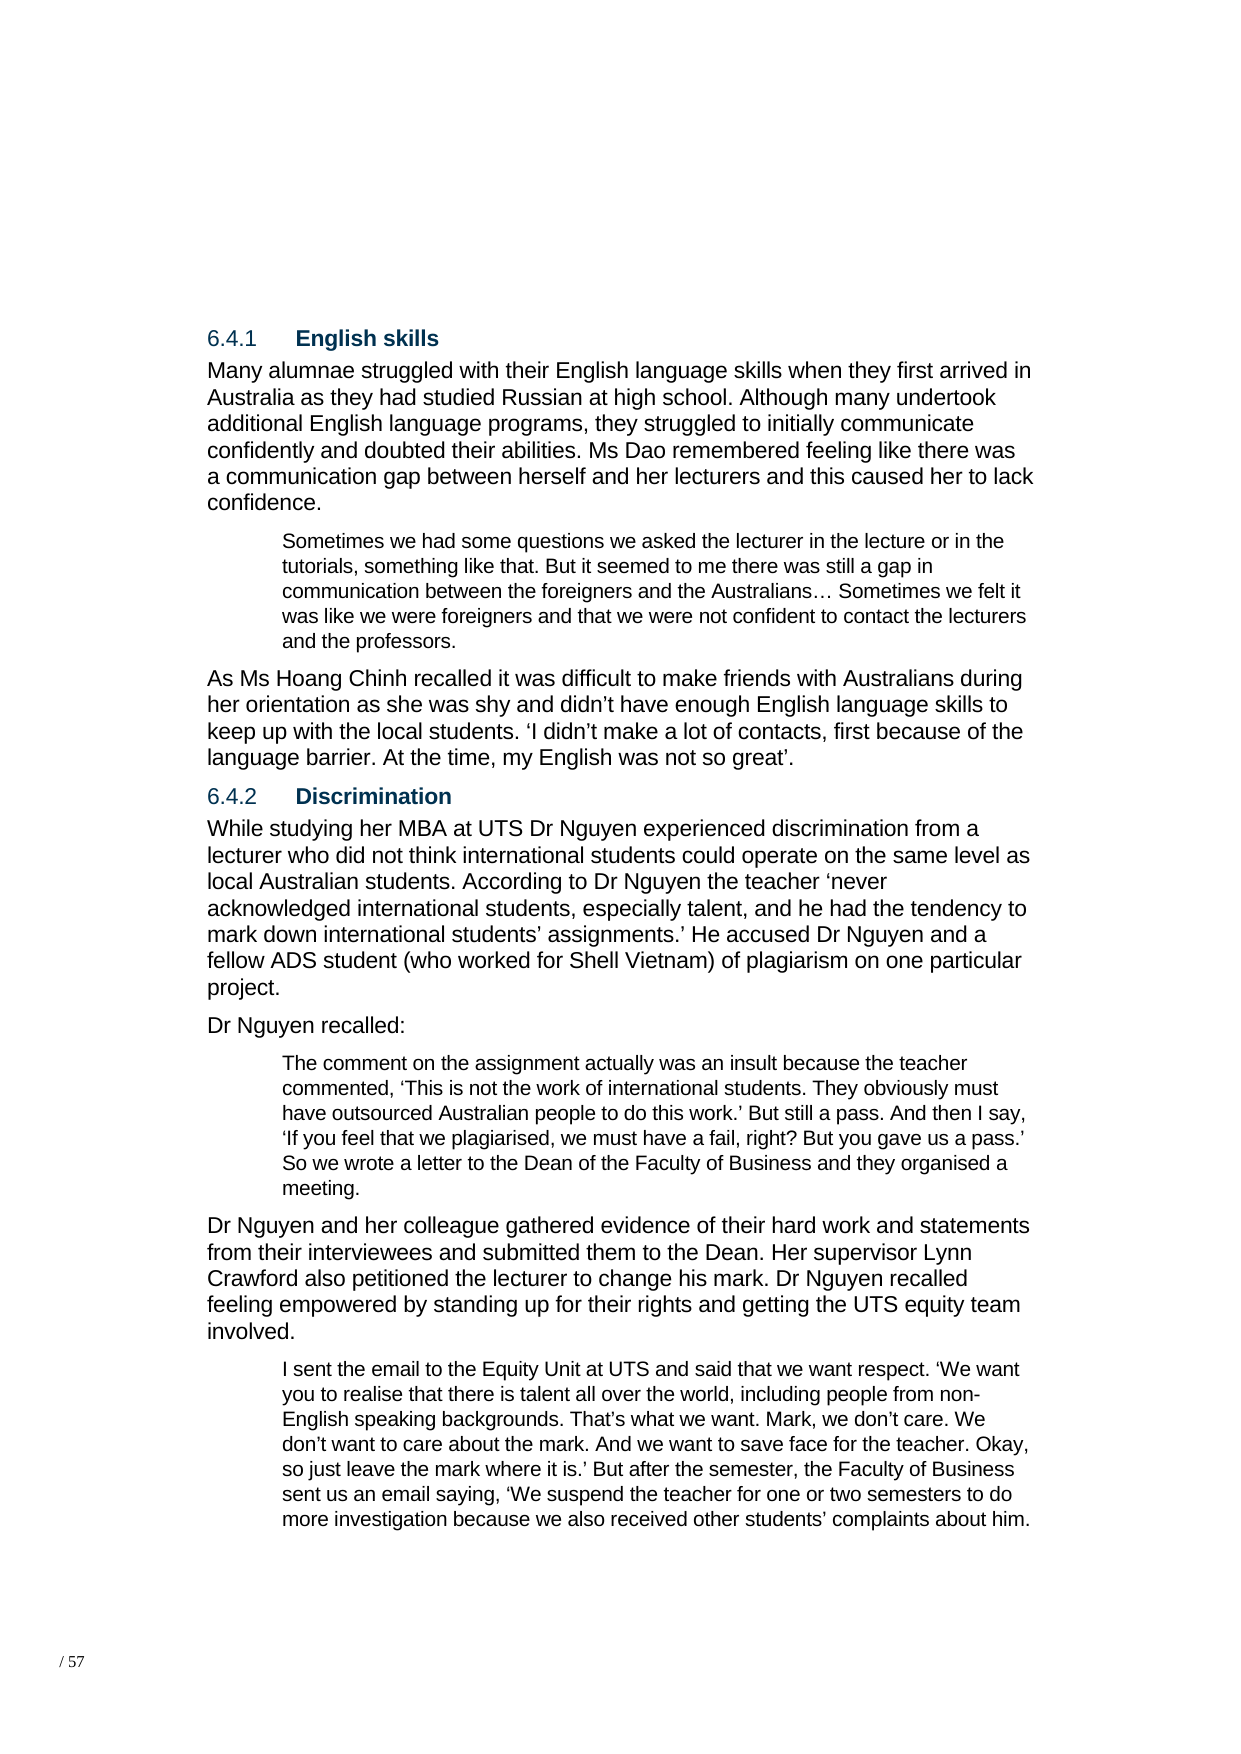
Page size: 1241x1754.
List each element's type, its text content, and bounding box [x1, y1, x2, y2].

subtitle Discrimination [207, 783, 1033, 809]
subtitle English skills [207, 325, 1033, 351]
text While studying her MBA at UTS Dr Nguyen experienced discrimination from a lecturer who did not think international students could operate on the same level as local Australian students. According to Dr Nguyen the teacher ‘never acknowledged international students, especially talent, and he had the tendency to mark down international students’ assignments.’ He accused Dr Nguyen and a fellow ADS student (who worked for Shell Vietnam) of plagiarism on one particular project. [207, 815, 1033, 1000]
text Sometimes we had some questions we asked the lecturer in the lecture or in the tutorials, something like that. But it seemed to me there was still a gap in communication between the foreigners and the Australians… Sometimes we felt it was like we were foreigners and that we were not confident to contact the lecturers and the professors. [282, 527, 1033, 652]
text The comment on the assignment actually was an insult because the teacher commented, ‘This is not the work of international students. They obviously must have outsourced Australian people to do this work.’ But still a pass. And then I say, ‘If you feel that we plagiarised, we must have a fail, right? But you gave us a pass.’ So we wrote a letter to the Dean of the Faculty of Business and they organised a meeting. [282, 1050, 1033, 1200]
text I sent the email to the Equity Unit at UTS and said that we want respect. ‘We want you to realise that there is talent all over the world, including people from non-English speaking backgrounds. That’s what we want. Mark, we don’t care. We don’t want to care about the mark. And we want to save face for the teacher. Okay, so just leave the mark where it is.’ But after the semester, the Faculty of Business sent us an email saying, ‘We suspend the teacher for one or two semesters to do more investigation because we also received other students’ complaints about him. [282, 1356, 1033, 1531]
text Dr Nguyen and her colleague gathered evidence of their hard work and statements from their interviewees and submitted them to the Dean. Her supervisor Lynn Crawford also petitioned the lecturer to change his mark. Dr Nguyen recalled feeling empowered by standing up for their rights and getting the UTS equity team involved. [207, 1212, 1033, 1344]
text As Ms Hoang Chinh recalled it was difficult to make friends with Australians during her orientation as she was shy and didn’t have enough English language skills to keep up with the local students. ‘I didn’t make a lot of contacts, first because of the language barrier. At the time, my English was not so great’. [207, 665, 1033, 770]
text Dr Nguyen recalled: [207, 1012, 1033, 1038]
text Many alumnae struggled with their English language skills when they first arrived in Australia as they had studied Russian at high school. Although many undertook additional English language programs, they struggled to initially communicate confidently and doubted their abilities. Ms Dao remembered feeling like there was a communication gap between herself and her lecturers and this caused her to lack confidence. [207, 357, 1033, 516]
